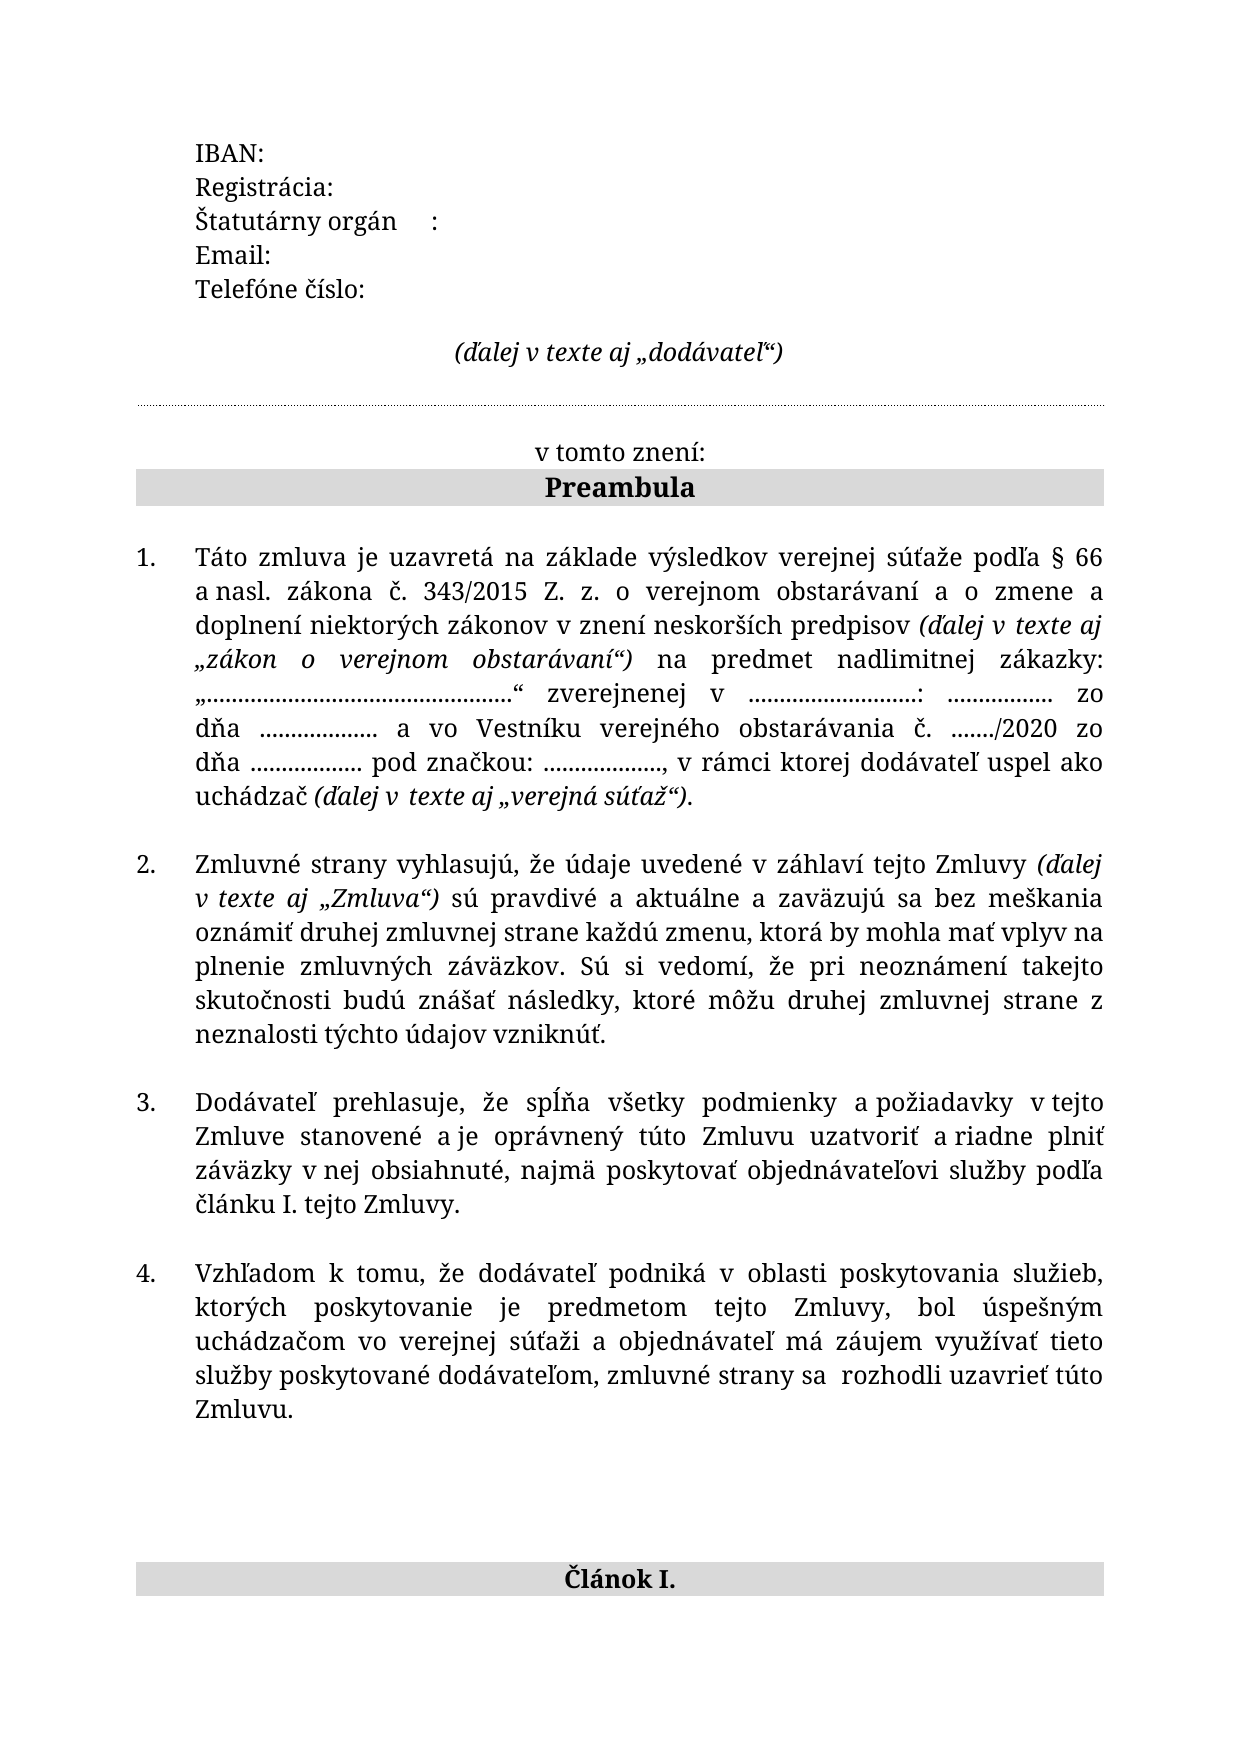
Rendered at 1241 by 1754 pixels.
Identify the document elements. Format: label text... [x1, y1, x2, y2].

list Zmluvné strany vyhlasujú, že údaje uvedené v záhlaví tejto Zmluvy (ďalej v texte aj „Zmluva“) sú pravdivé a aktuálne a zaväzujú sa bez meškania oznámiť druhej zmluvnej strane každú zmenu, ktorá by mohla mať vplyv na plnenie zmluvných záväzkov. Sú si vedomí, že pri neoznámení takejto skutočnosti budú znášať následky, ktoré môžu druhej zmluvnej strane z neznalosti týchto údajov vzniknúť. [136, 846, 1104, 1051]
text IBAN: [136, 136, 1104, 170]
list Dodávateľ prehlasuje, že spĺňa všetky podmienky a požiadavky v tejto Zmluve stanovené a je oprávnený túto Zmluvu uzatvoriť a riadne plniť záväzky v nej obsiahnuté, najmä poskytovať objednávateľovi služby podľa článku I. tejto Zmluvy. [136, 1085, 1104, 1221]
text v tomto znení: [136, 435, 1104, 469]
text Telefóne číslo: [136, 272, 1104, 306]
list Táto zmluva je uzavretá na základe výsledkov verejnej súťaže podľa § 66 a nasl. zákona č. 343/2015 Z. z. o verejnom obstarávaní a o zmene a doplnení niektorých zákonov v znení neskorších predpisov (ďalej v texte aj „zákon o verejnom obstarávaní“) na predmet nadlimitnej zákazky: „.................................................“ zverejnenej v ...........................: ................. zo dňa ................... a vo Vestníku verejného obstarávania č. ......./2020 zo dňa .................. pod značkou: ..................., v rámci ktorej dodávateľ uspel ako uchádzač (ďalej v texte aj „verejná súťaž“). [136, 540, 1104, 812]
text (ďalej v texte aj „dodávateľ“) [136, 335, 1104, 369]
text Článok I. [136, 1562, 1104, 1596]
text Štatutárny orgán : [136, 204, 1104, 238]
list Vzhľadom k tomu, že dodávateľ podniká v oblasti poskytovania služieb, ktorých poskytovanie je predmetom tejto Zmluvy, bol úspešným uchádzačom vo verejnej súťaži a objednávateľ má záujem využívať tieto služby poskytované dodávateľom, zmluvné strany sa rozhodli uzavrieť túto Zmluvu. [136, 1255, 1104, 1426]
text Preambula [136, 469, 1104, 506]
text Registrácia: [136, 170, 1104, 204]
text Email: [136, 238, 1104, 272]
